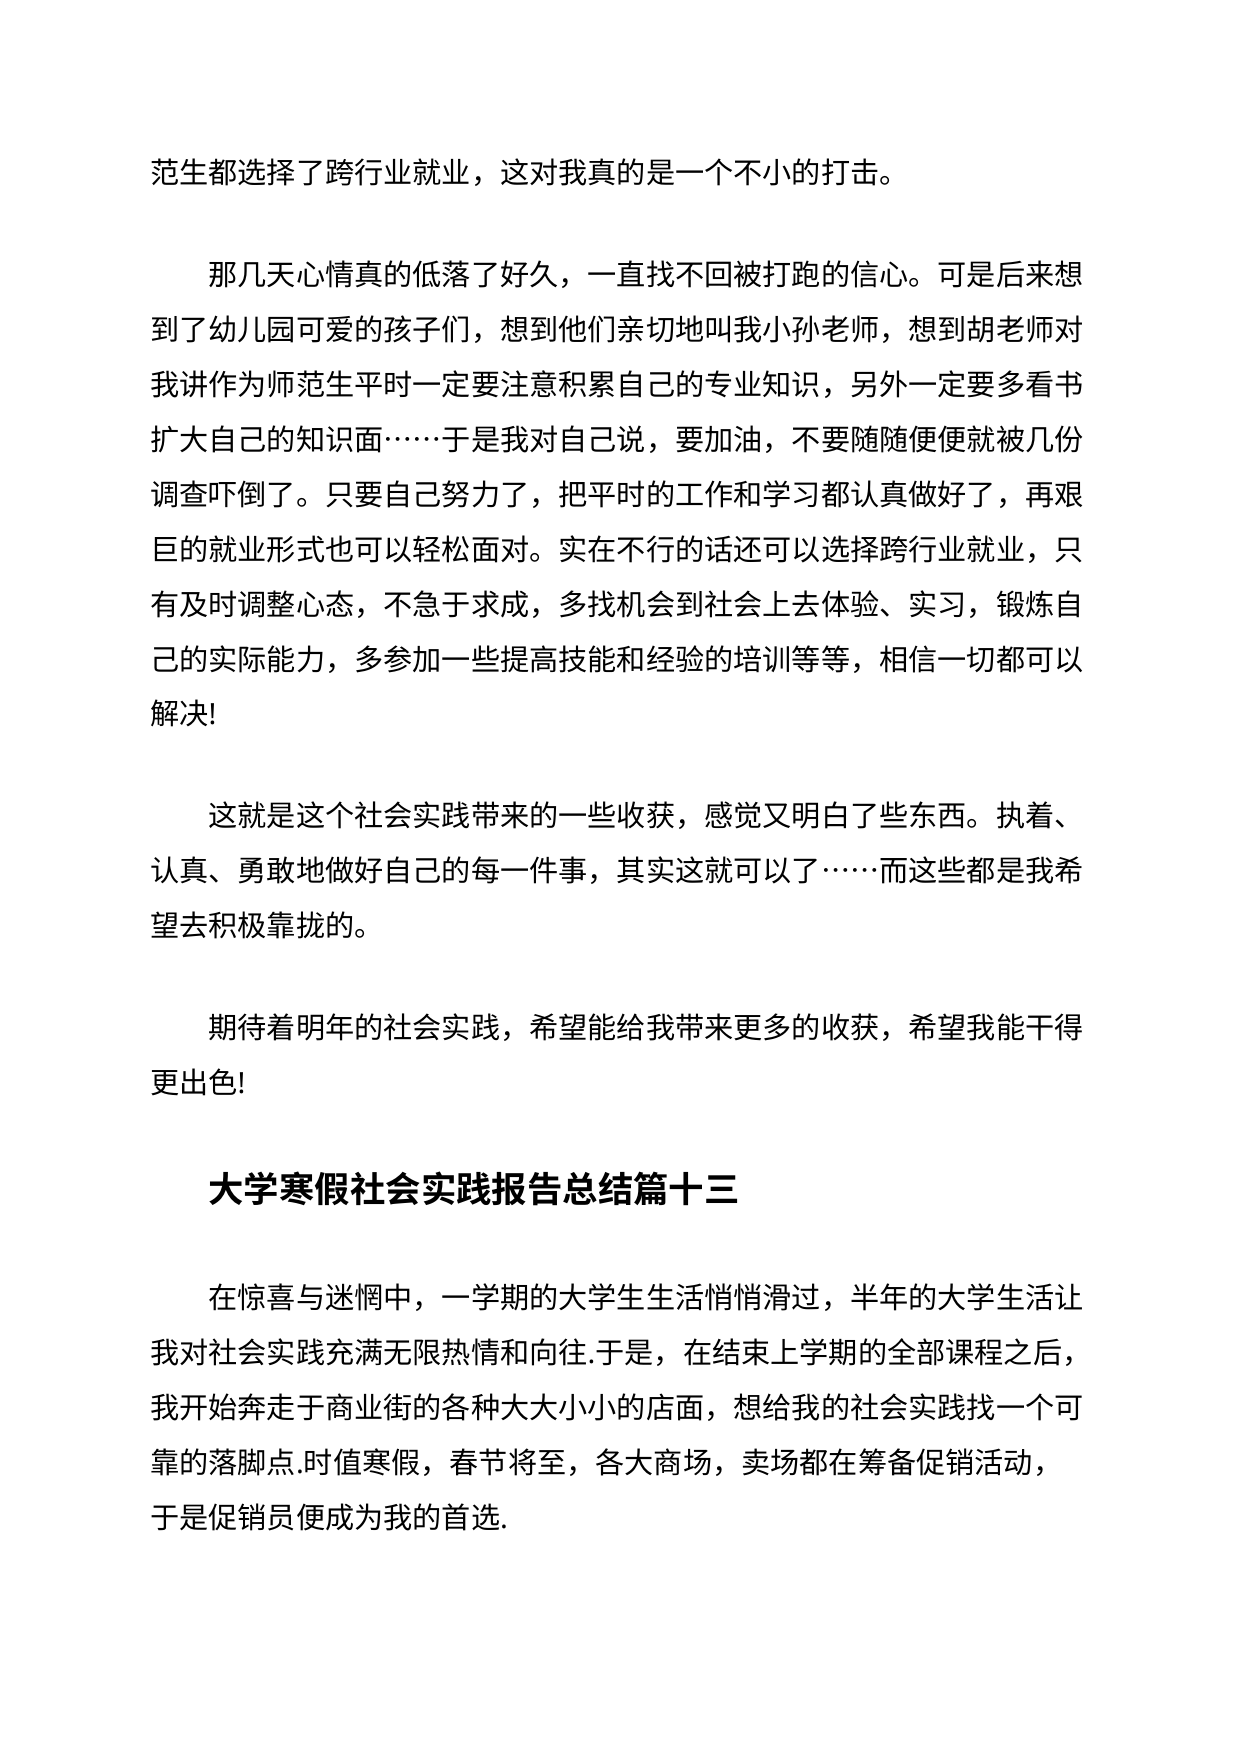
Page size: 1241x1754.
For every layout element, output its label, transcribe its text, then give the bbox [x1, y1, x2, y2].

text 在惊喜与迷惘中，一学期的大学生生活悄悄滑过，半年的大学生活让我对社会实践充满无限热情和向往.于是，在结束上学期的全部课程之后，我开始奔走于商业街的各种大大小小的店面，想给我的社会实践找一个可靠的落脚点.时值寒假，春节将至，各大商场，卖场都在筹备促销活动，于是促销员便成为我的首选. [150, 1275, 1090, 1537]
text 这就是这个社会实践带来的一些收获，感觉又明白了些东西。执着、认真、勇敢地做好自己的每一件事，其实这就可以了……而这些都是我希望去积极靠拢的。 [150, 793, 1090, 945]
text 期待着明年的社会实践，希望能给我带来更多的收获，希望我能干得更出色! [150, 1004, 1090, 1102]
text 大学寒假社会实践报告总结篇十三 [150, 1161, 1090, 1213]
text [150, 150, 1090, 192]
text 那几天心情真的低落了好久，一直找不回被打跑的信心。可是后来想到了幼儿园可爱的孩子们，想到他们亲切地叫我小孙老师，想到胡老师对我讲作为师范生平时一定要注意积累自己的专业知识，另外一定要多看书扩大自己的知识面……于是我对自己说，要加油，不要随随便便就被几份调查吓倒了。只要自己努力了，把平时的工作和学习都认真做好了，再艰巨的就业形式也可以轻松面对。实在不行的话还可以选择跨行业就业，只有及时调整心态，不急于求成，多找机会到社会上去体验、实习，锻炼自己的实际能力，多参加一些提高技能和经验的培训等等，相信一切都可以解决! [150, 252, 1090, 733]
